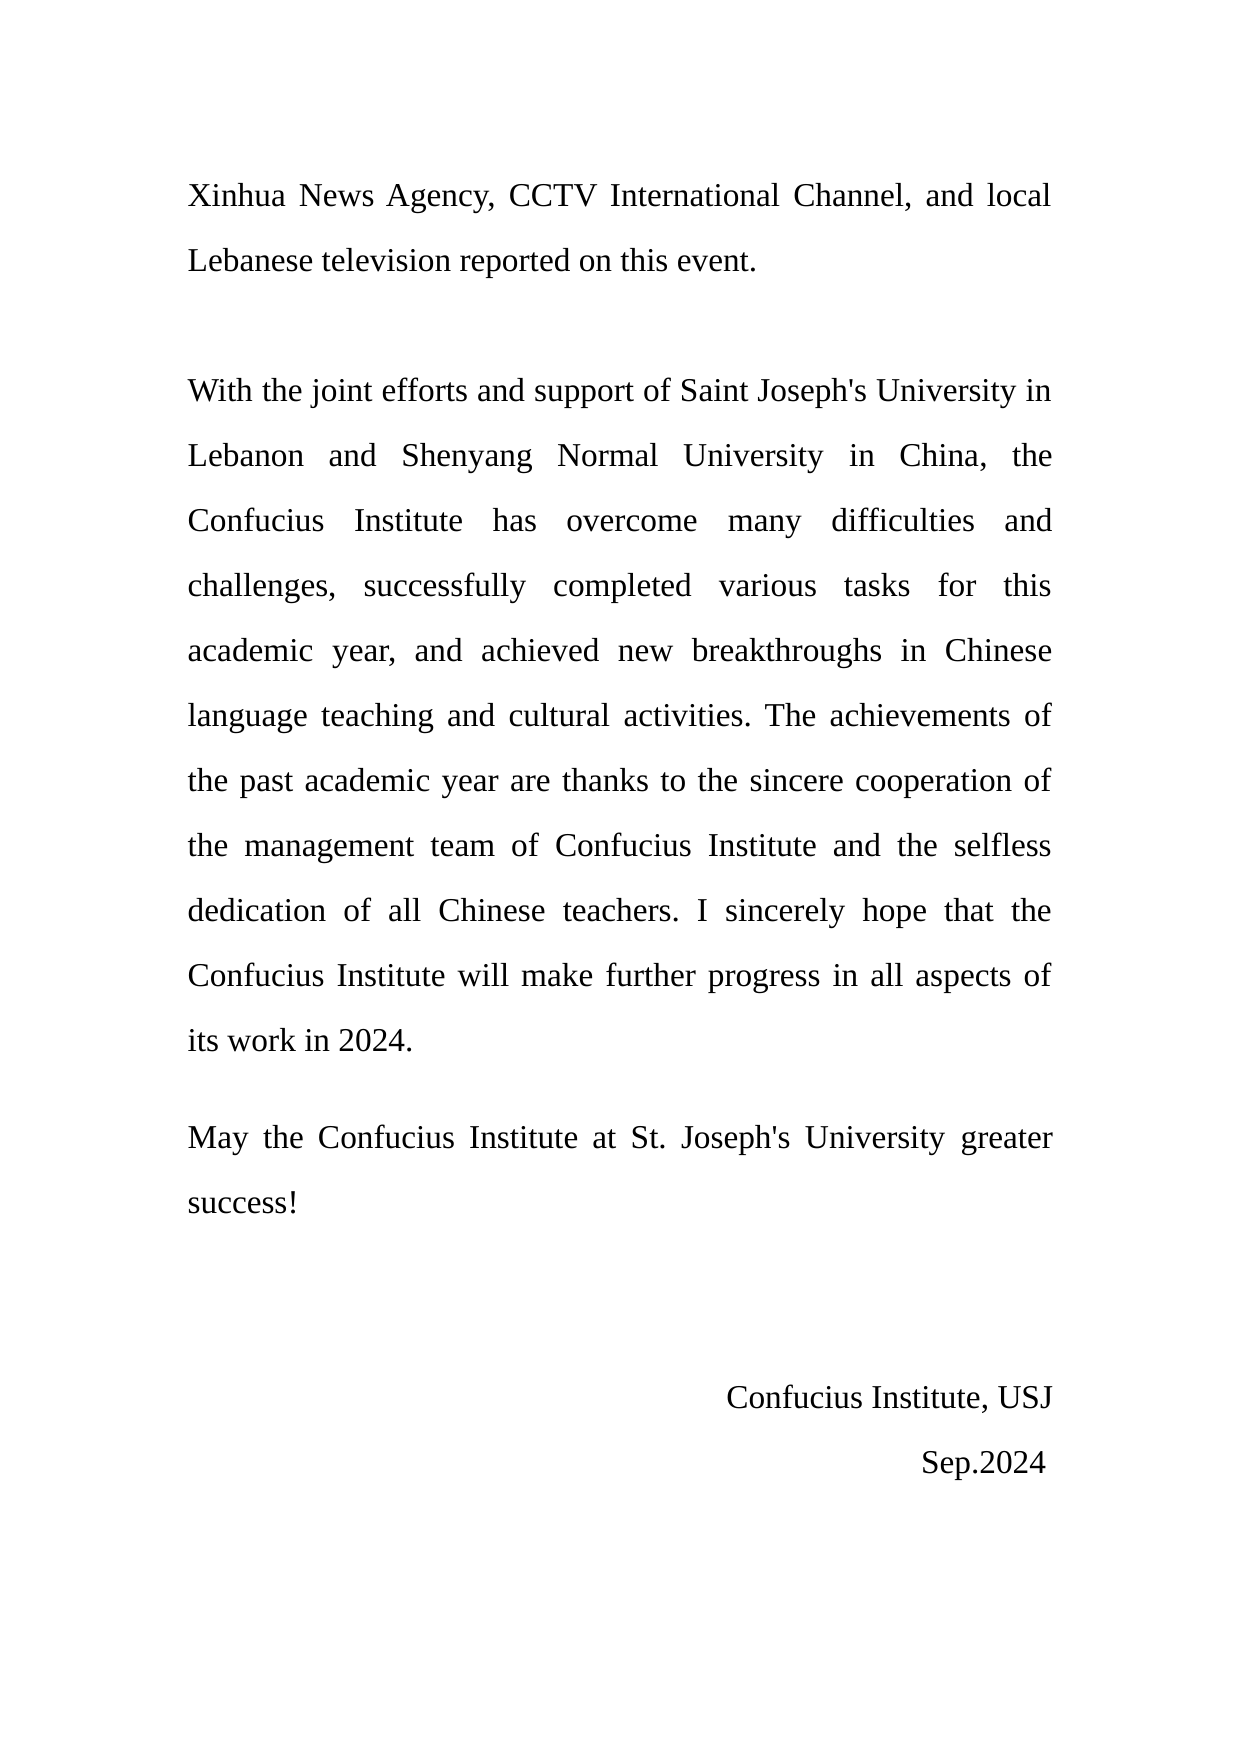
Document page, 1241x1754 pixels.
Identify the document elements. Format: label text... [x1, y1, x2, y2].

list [187, 162, 1053, 292]
list Confucius Institute, USJ [187, 1364, 1053, 1429]
list May the Confucius Institute at St. Joseph's University greater success! [187, 1104, 1053, 1234]
list Sep.2024 [187, 1429, 1053, 1494]
list With the joint efforts and support of Saint Joseph's University in Lebanon and Shenyang Normal University in China, the Confucius Institute has overcome many difficulties and challenges, successfully completed various tasks for this academic year, and achieved new breakthroughs in Chinese language teaching and cultural activities. The achievements of the past academic year are thanks to the sincere cooperation of the management team of Confucius Institute and the selfless dedication of all Chinese teachers. I sincerely hope that the Confucius Institute will make further progress in all aspects of its work in 2024. [187, 357, 1053, 1072]
